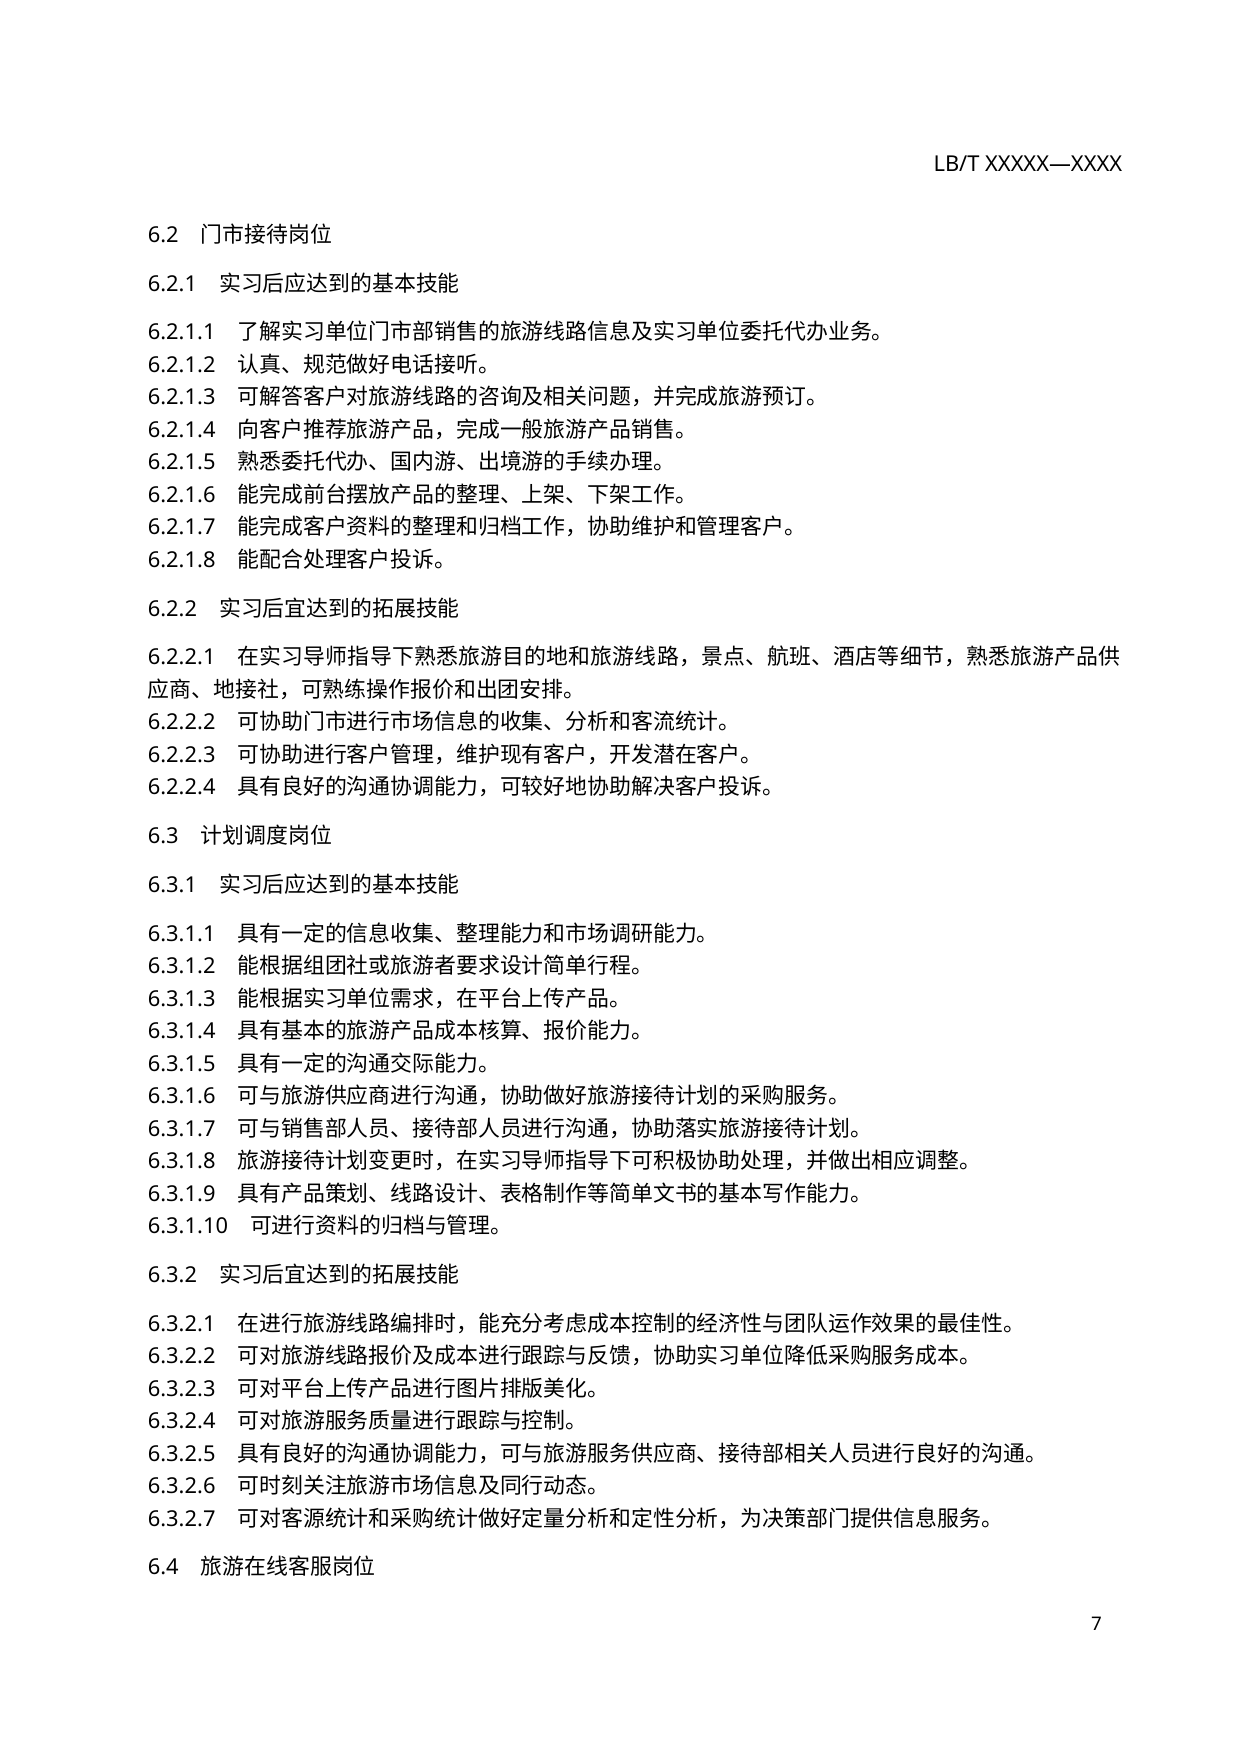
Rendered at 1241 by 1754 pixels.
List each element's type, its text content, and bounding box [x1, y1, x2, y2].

list 具有良好的沟通协调能力，可较好地协助解决客户投诉。 [148, 769, 1122, 802]
text 门市接待岗位 [148, 217, 1122, 249]
list 具有良好的沟通协调能力，可与旅游服务供应商、接待部相关人员进行良好的沟通。 [148, 1435, 1122, 1468]
list 可进行资料的归档与管理。 [148, 1208, 1122, 1240]
list 可对旅游线路报价及成本进行跟踪与反馈，协助实习单位降低采购服务成本。 [148, 1338, 1122, 1370]
list 能根据组团社或旅游者要求设计简单行程。 [148, 948, 1122, 980]
list 熟悉委托代办、国内游、出境游的手续办理。 [148, 444, 1122, 477]
list 可对旅游服务质量进行跟踪与控制。 [148, 1403, 1122, 1435]
list 具有基本的旅游产品成本核算、报价能力。 [148, 1013, 1122, 1045]
list 在实习导师指导下熟悉旅游目的地和旅游线路，景点、航班、酒店等细节，熟悉旅游产品供应商、地接社，可熟练操作报价和出团安排。 [148, 639, 1122, 704]
list 实习后宜达到的拓展技能 [148, 1257, 1122, 1289]
list 能根据实习单位需求，在平台上传产品。 [148, 980, 1122, 1013]
list 可与旅游供应商进行沟通，协助做好旅游接待计划的采购服务。 [148, 1078, 1122, 1110]
list 实习后宜达到的拓展技能 [148, 590, 1122, 623]
list 可协助门市进行市场信息的收集、分析和客流统计。 [148, 704, 1122, 737]
list 具有产品策划、线路设计、表格制作等简单文书的基本写作能力。 [148, 1175, 1122, 1208]
list 具有一定的沟通交际能力。 [148, 1045, 1122, 1078]
list 可解答客户对旅游线路的咨询及相关问题，并完成旅游预订。 [148, 379, 1122, 412]
list 实习后应达到的基本技能 [148, 265, 1122, 298]
text 旅游在线客服岗位 [148, 1549, 1122, 1582]
list 可与销售部人员、接待部人员进行沟通，协助落实旅游接待计划。 [148, 1110, 1122, 1143]
list 在进行旅游线路编排时，能充分考虑成本控制的经济性与团队运作效果的最佳性。 [148, 1305, 1122, 1338]
list 能配合处理客户投诉。 [148, 542, 1122, 574]
list 了解实习单位门市部销售的旅游线路信息及实习单位委托代办业务。 [148, 314, 1122, 347]
list 实习后应达到的基本技能 [148, 867, 1122, 899]
list 能完成前台摆放产品的整理、上架、下架工作。 [148, 477, 1122, 509]
list 具有一定的信息收集、整理能力和市场调研能力。 [148, 915, 1122, 948]
list 能完成客户资料的整理和归档工作，协助维护和管理客户。 [148, 509, 1122, 542]
list 旅游接待计划变更时，在实习导师指导下可积极协助处理，并做出相应调整。 [148, 1143, 1122, 1175]
list 可对客源统计和采购统计做好定量分析和定性分析，为决策部门提供信息服务。 [148, 1500, 1122, 1533]
text 计划调度岗位 [148, 818, 1122, 850]
list 向客户推荐旅游产品，完成一般旅游产品销售。 [148, 412, 1122, 444]
list 可对平台上传产品进行图片排版美化。 [148, 1370, 1122, 1403]
list 认真、规范做好电话接听。 [148, 347, 1122, 379]
list 可时刻关注旅游市场信息及同行动态。 [148, 1468, 1122, 1500]
list 可协助进行客户管理，维护现有客户，开发潜在客户。 [148, 737, 1122, 769]
